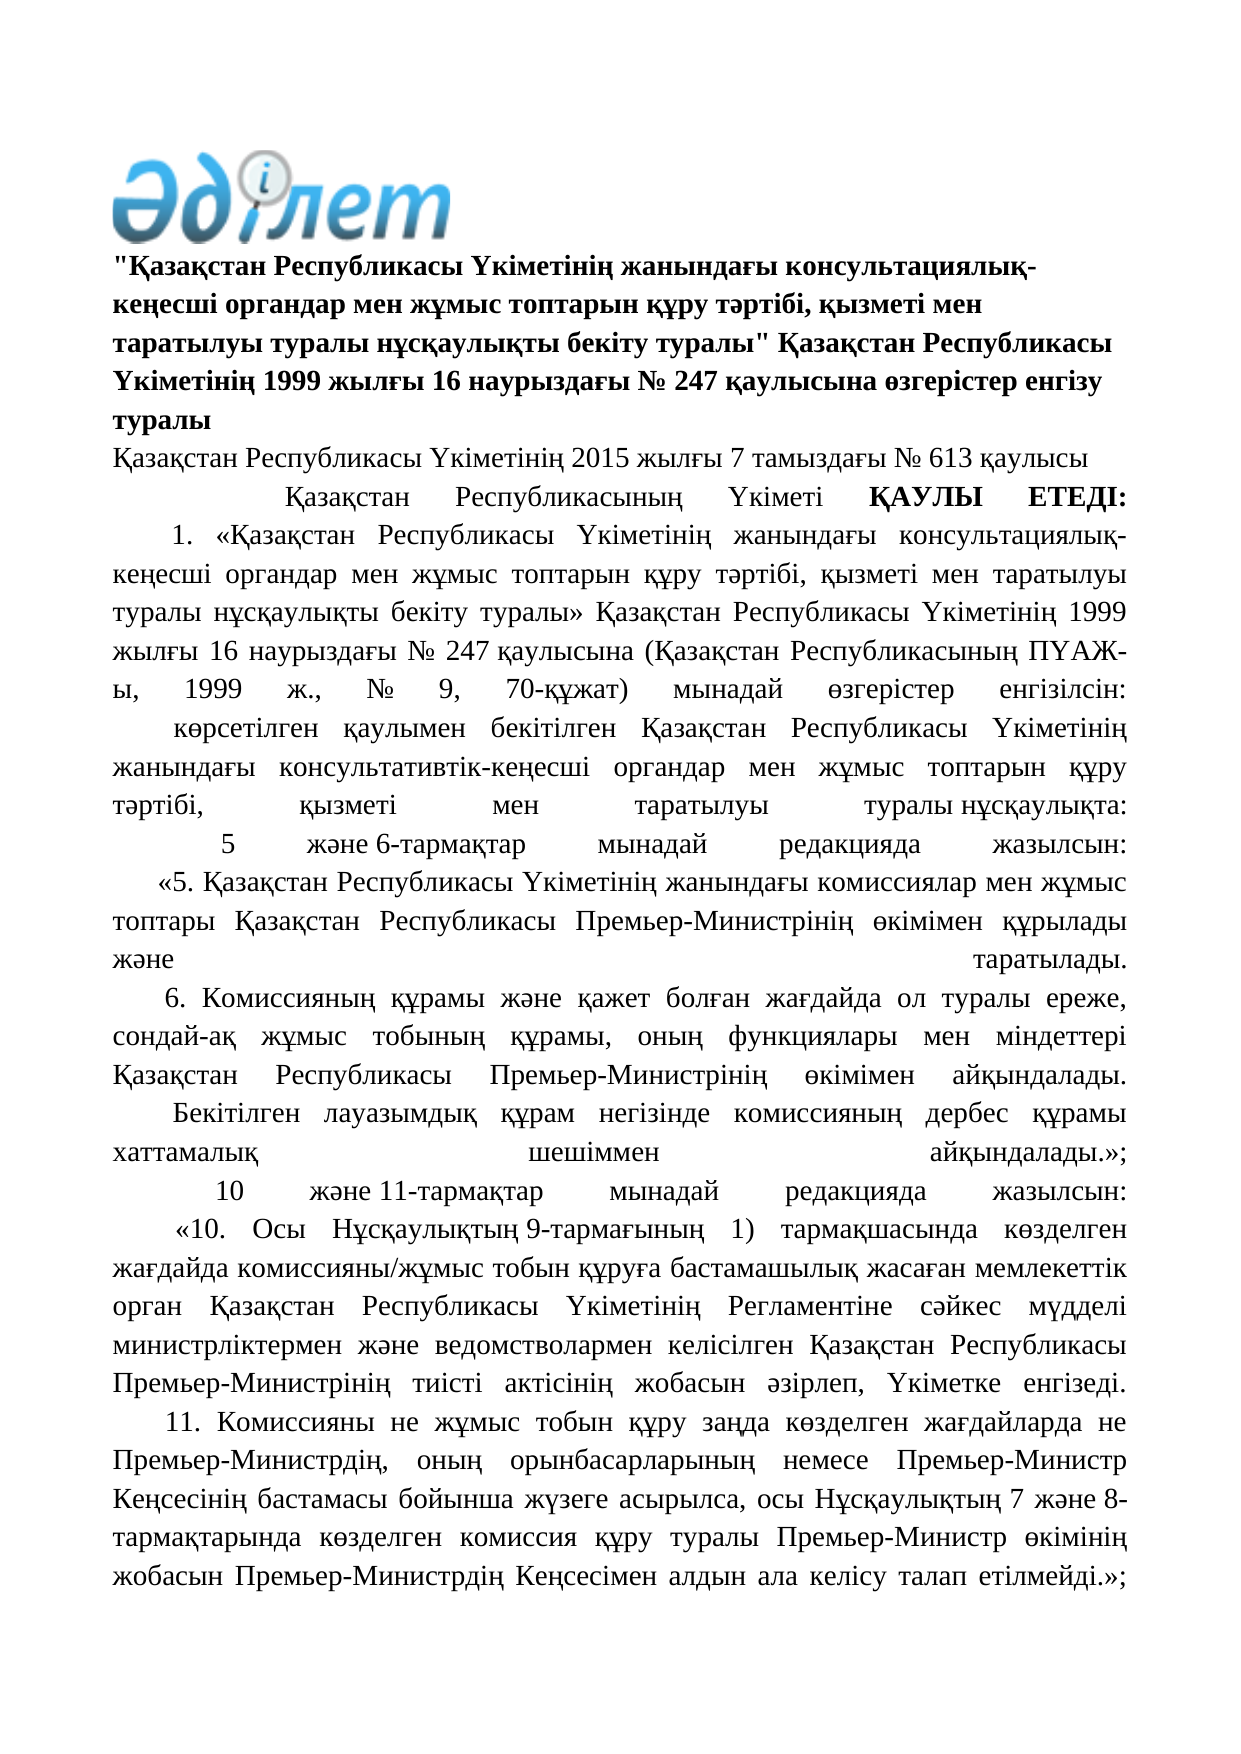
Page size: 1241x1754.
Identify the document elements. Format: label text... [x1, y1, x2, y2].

text "Қазақстан Республикасы Үкіметінің жанындағы консультациялық-кеңесші органдар мен жұмыс топтарын құру тәртібі, қызметі мен таратылуы туралы нұсқаулықты бекіту туралы" Қазақстан Республикасы Үкіметінің 1999 жылғы 16 наурыздағы № 247 қаулысына өзгерістер енгізу туралы [112, 248, 1128, 435]
text Қазақстан Республикасы Үкіметінің 2015 жылғы 7 тамыздағы № 613 қаулысы [112, 440, 1128, 474]
picture [112, 150, 451, 244]
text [112, 479, 1128, 1592]
